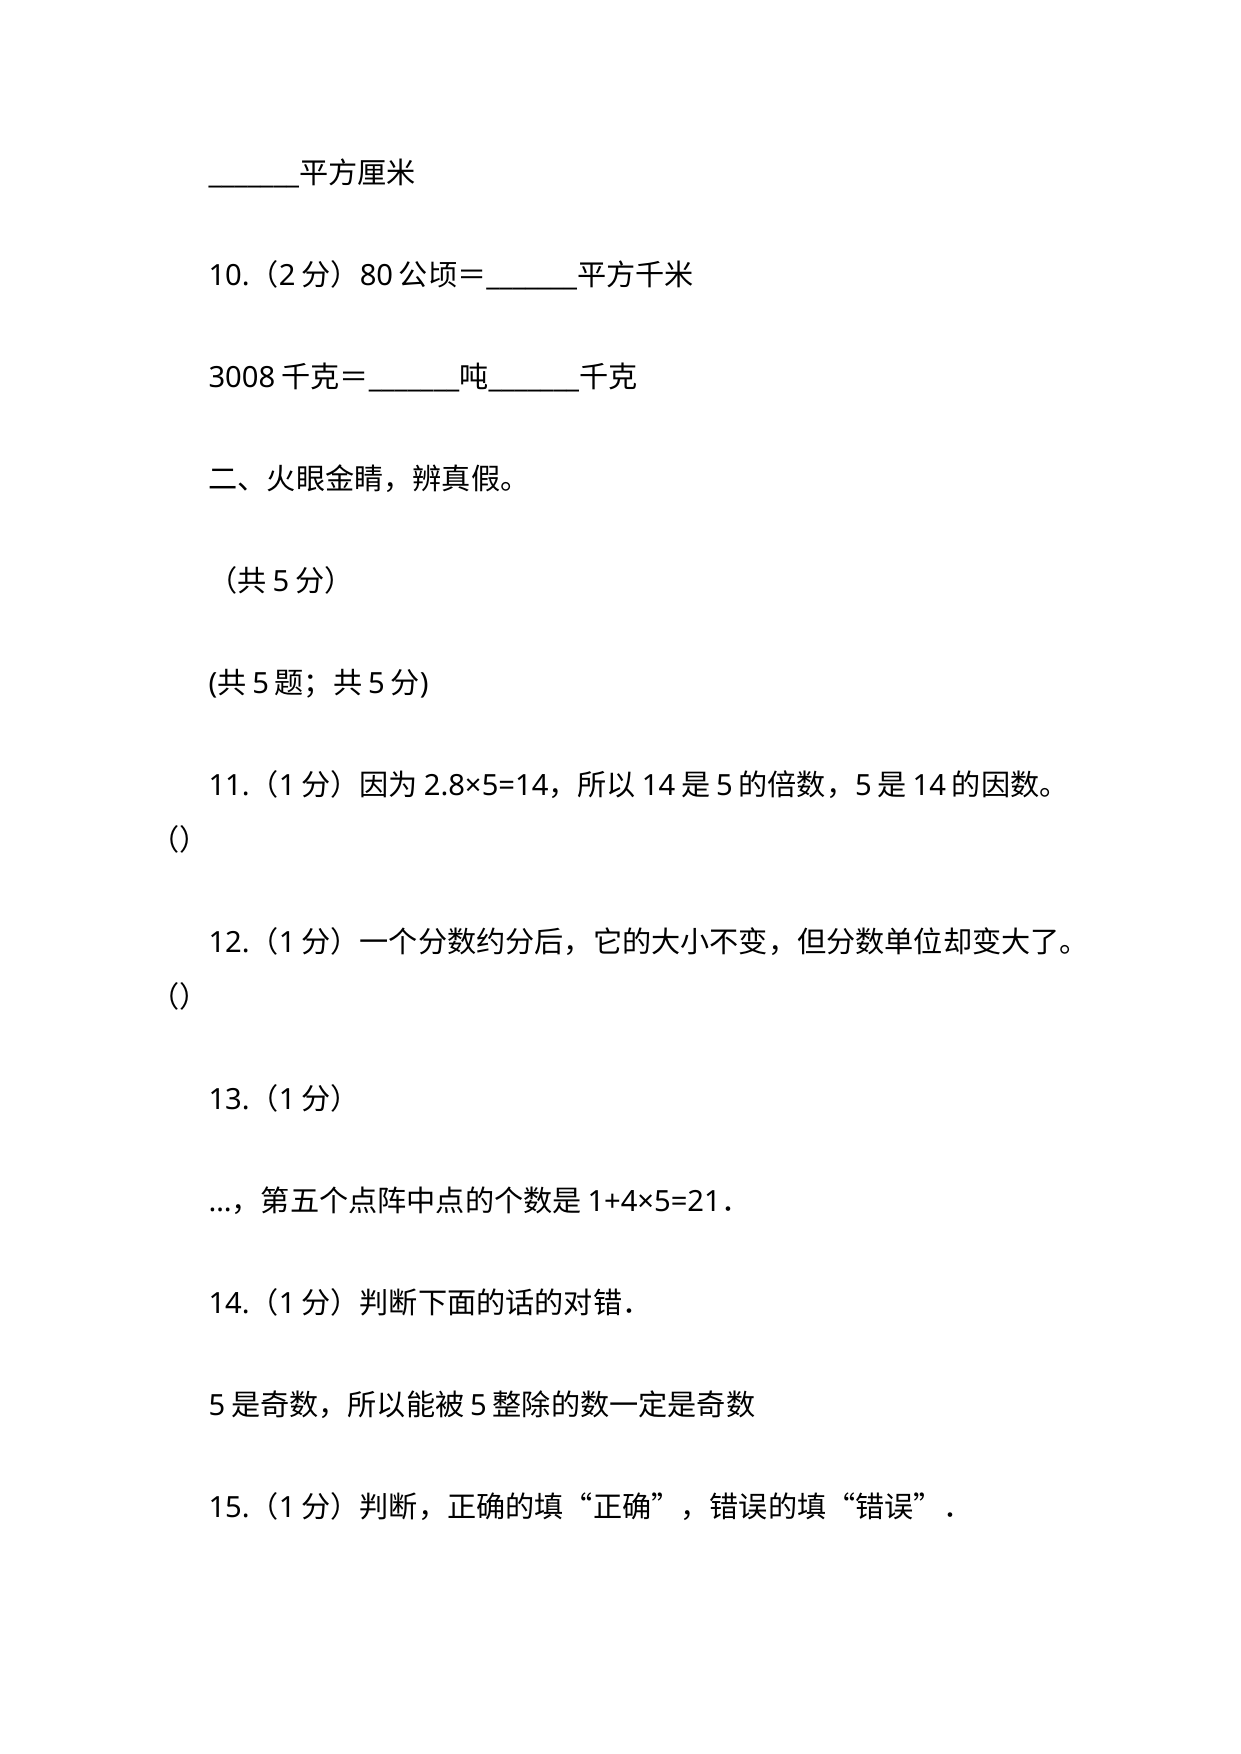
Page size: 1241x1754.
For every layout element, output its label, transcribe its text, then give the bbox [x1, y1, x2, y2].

text 11.（1分）因为2.8×5=14，所以14是5的倍数，5是14的因数。（） [150, 762, 1090, 859]
text (共5题；共5分) [150, 660, 1090, 702]
text …，第五个点阵中点的个数是1+4×5=21． [150, 1177, 1090, 1219]
text 15.（1分）判断，正确的填“正确”，错误的填“错误”． [150, 1483, 1090, 1526]
text 3008千克＝_______吨_______千克 [150, 354, 1090, 396]
text 13.（1分） [150, 1075, 1090, 1118]
text 10.（2分）80公顷＝_______平方千米 [150, 252, 1090, 294]
text 5是奇数，所以能被5整除的数一定是奇数 [150, 1381, 1090, 1423]
text 12.（1分）一个分数约分后，它的大小不变，但分数单位却变大了。（） [150, 918, 1090, 1016]
text 14.（1分）判断下面的话的对错． [150, 1279, 1090, 1322]
text _______平方厘米 [150, 150, 1090, 192]
text （共5分） [150, 558, 1090, 600]
text 二、火眼金睛，辨真假。 [150, 456, 1090, 498]
